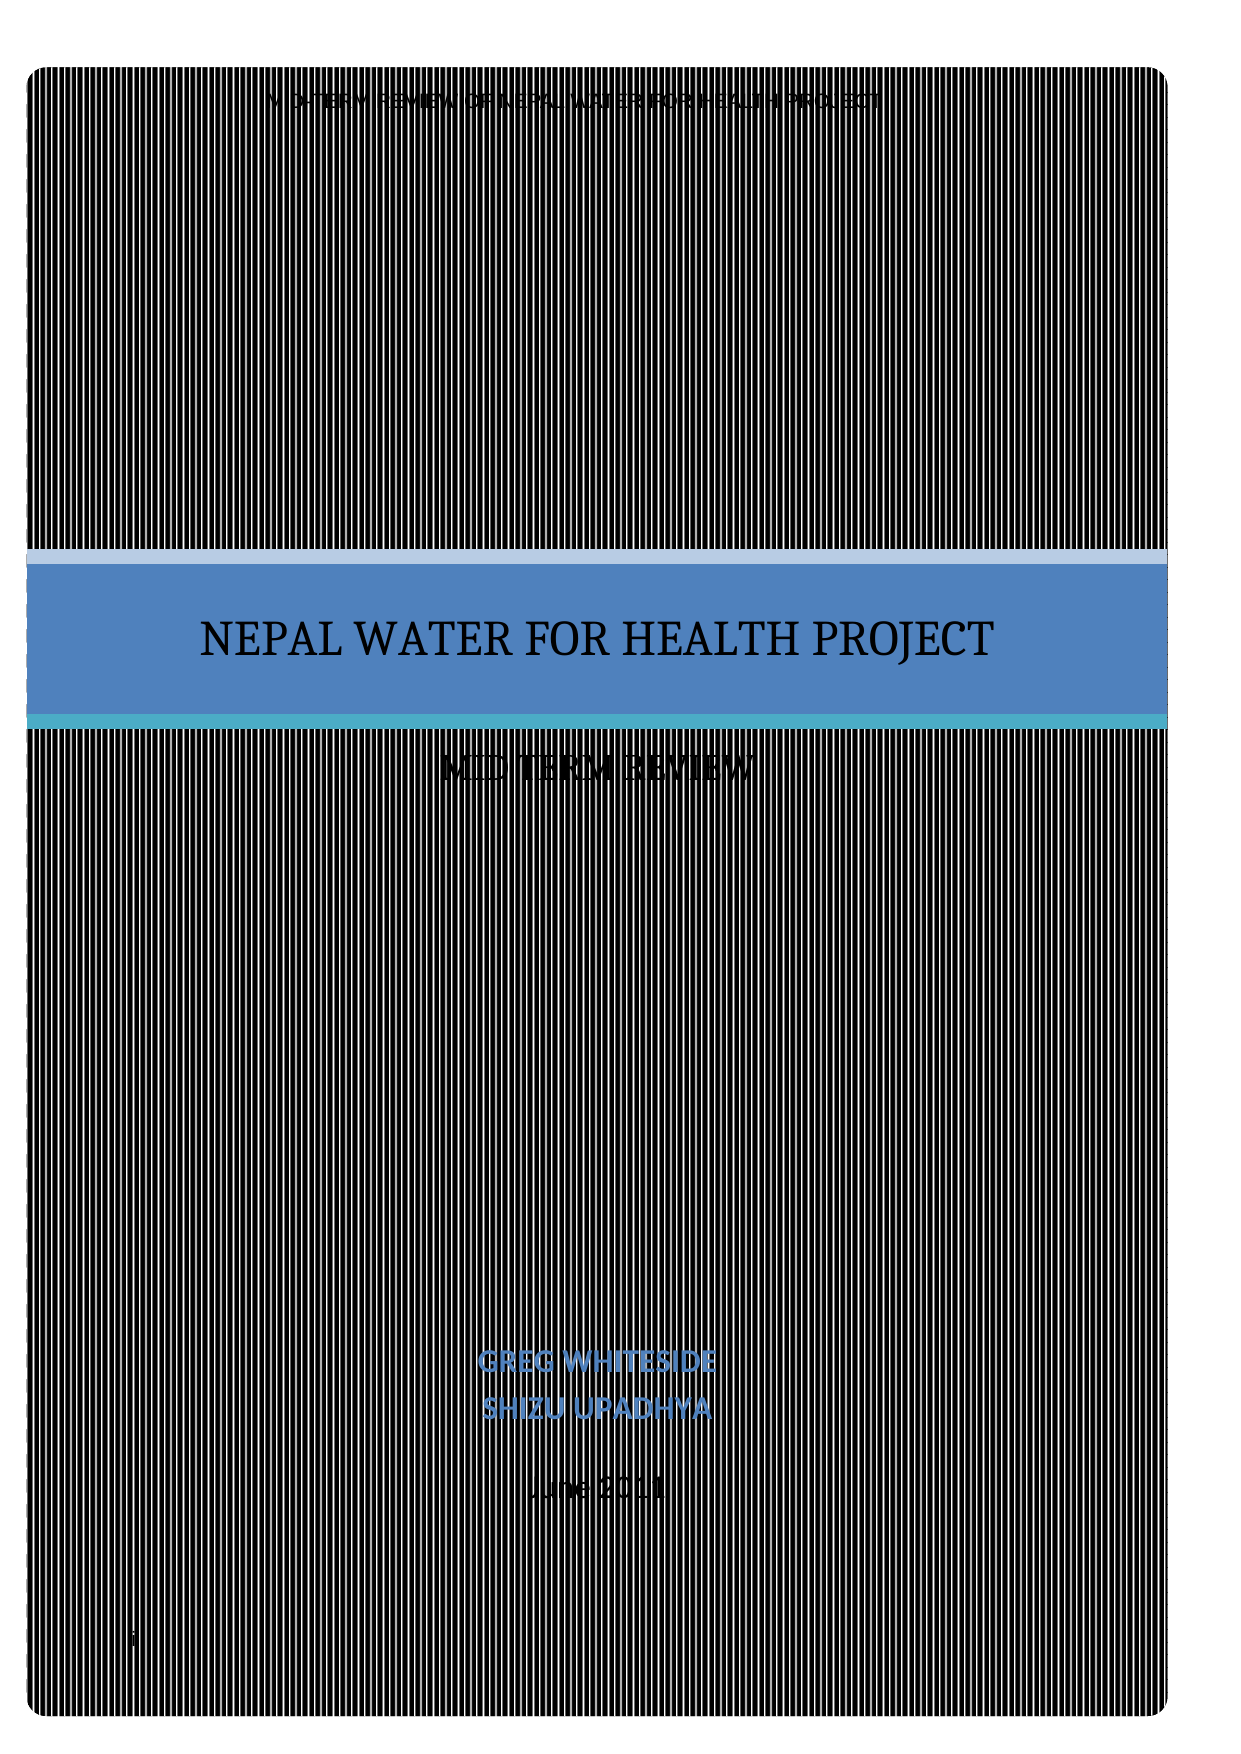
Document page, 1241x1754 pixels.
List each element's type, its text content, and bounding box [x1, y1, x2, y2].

picture [26, 67, 1168, 1717]
text Acknowledgements [131, 207, 1063, 244]
